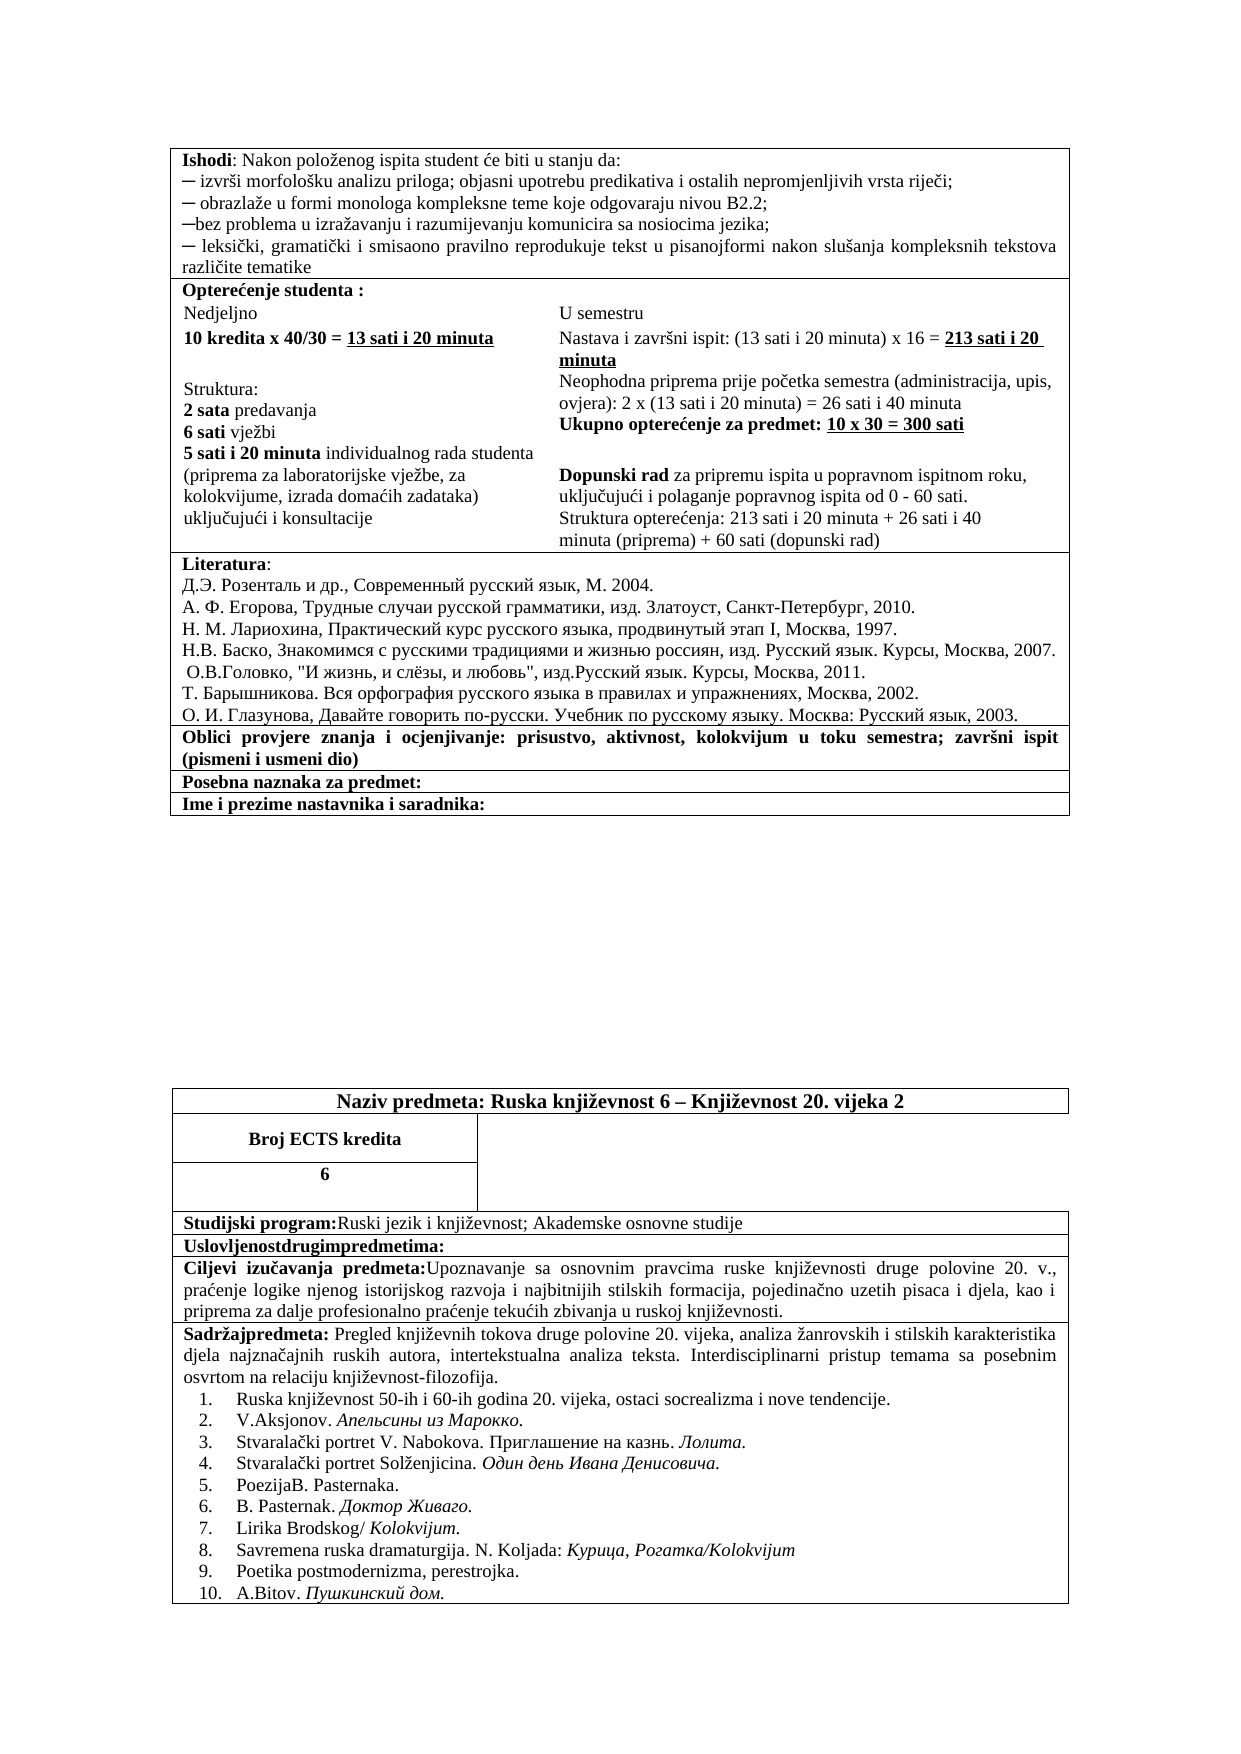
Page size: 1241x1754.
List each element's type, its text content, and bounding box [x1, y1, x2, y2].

table_cell Ime i prezime nastavnika i saradnika: [171, 793, 1069, 815]
table_cell Literatura: Д.Э. Розенталь и др., Современный русский язык, М. 2004. А. Ф. Егорова, Трудные случаи русской грамматики, изд. Златоуст, Санкт-Петербург, 2010. Н. М. Лариохина, Практический курс русского языка, продвинутый этап I, Москва, 1997. Н.В. Баско, Знакомимся с русскими традициями и жизнью россиян, изд. Русский язык. Курсы, Москва, 2007. О.В.Головко, "И жизнь, и слёзы, и любовь", изд.Русский язык. Курсы, Москва, 2011. Т. Барышникова. Вся орфография русского языка в правилах и упражнениях, Москва, 2002. О. И. Глазунова, Давайте говорить по-русски. Учебник по русскому языку. Москва: Русский язык, 2003. [171, 553, 1069, 725]
table_cell Ishodi: Nakon položenog ispita student će biti u stanju da: ─ izvrši morfološku analizu priloga; objasni upotrebu predikativa i ostalih nepromjenljivih vrsta riječi; ─ obrazlaže u formi monologa kompleksne teme koje odgovaraju nivou B2.2; ─bez problema u izražavanju i razumijevanju komunicira sa nosiocima jezika; ─ leksički, gramatički i smisaono pravilno reprodukuje tekst u pisanojformi nakon slušanja kompleksnih tekstova različite tematike [171, 149, 1069, 278]
table_cell Studijski program:Ruski jezik i književnost; Akademske osnovne studije [173, 1212, 1068, 1233]
table_header Naziv predmeta: Ruska književnost 6 – Književnost 20. vijeka 2 [173, 1089, 1068, 1113]
table_cell Oblici provjere znanja i ocjenjivanje: prisustvo, aktivnost, kolokvijum u toku semestra; završni ispit (pismeni i usmeni dio) [171, 726, 1069, 769]
table_cell Broj ECTS kredita [173, 1114, 477, 1162]
table_cell 6 [173, 1163, 477, 1211]
table_cell Uslovljenostdrugimpredmetima: [173, 1235, 1068, 1256]
table_cell Opterećenje studenta : [171, 279, 1069, 552]
table_cell Posebna naznaka za predmet: [171, 771, 1069, 792]
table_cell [173, 1323, 1068, 1603]
table_cell Ciljevi izučavanja predmeta:Upoznavanje sa osnovnim pravcima ruske književnosti druge polovine 20. v., praćenje logike njenog istorijskog razvoja i najbitnijih stilskih formacija, pojedinačno uzetih pisaca i djela, kao i priprema za dalje profesionalno praćenje tekućih zbivanja u ruskoj književnosti. [173, 1257, 1068, 1322]
